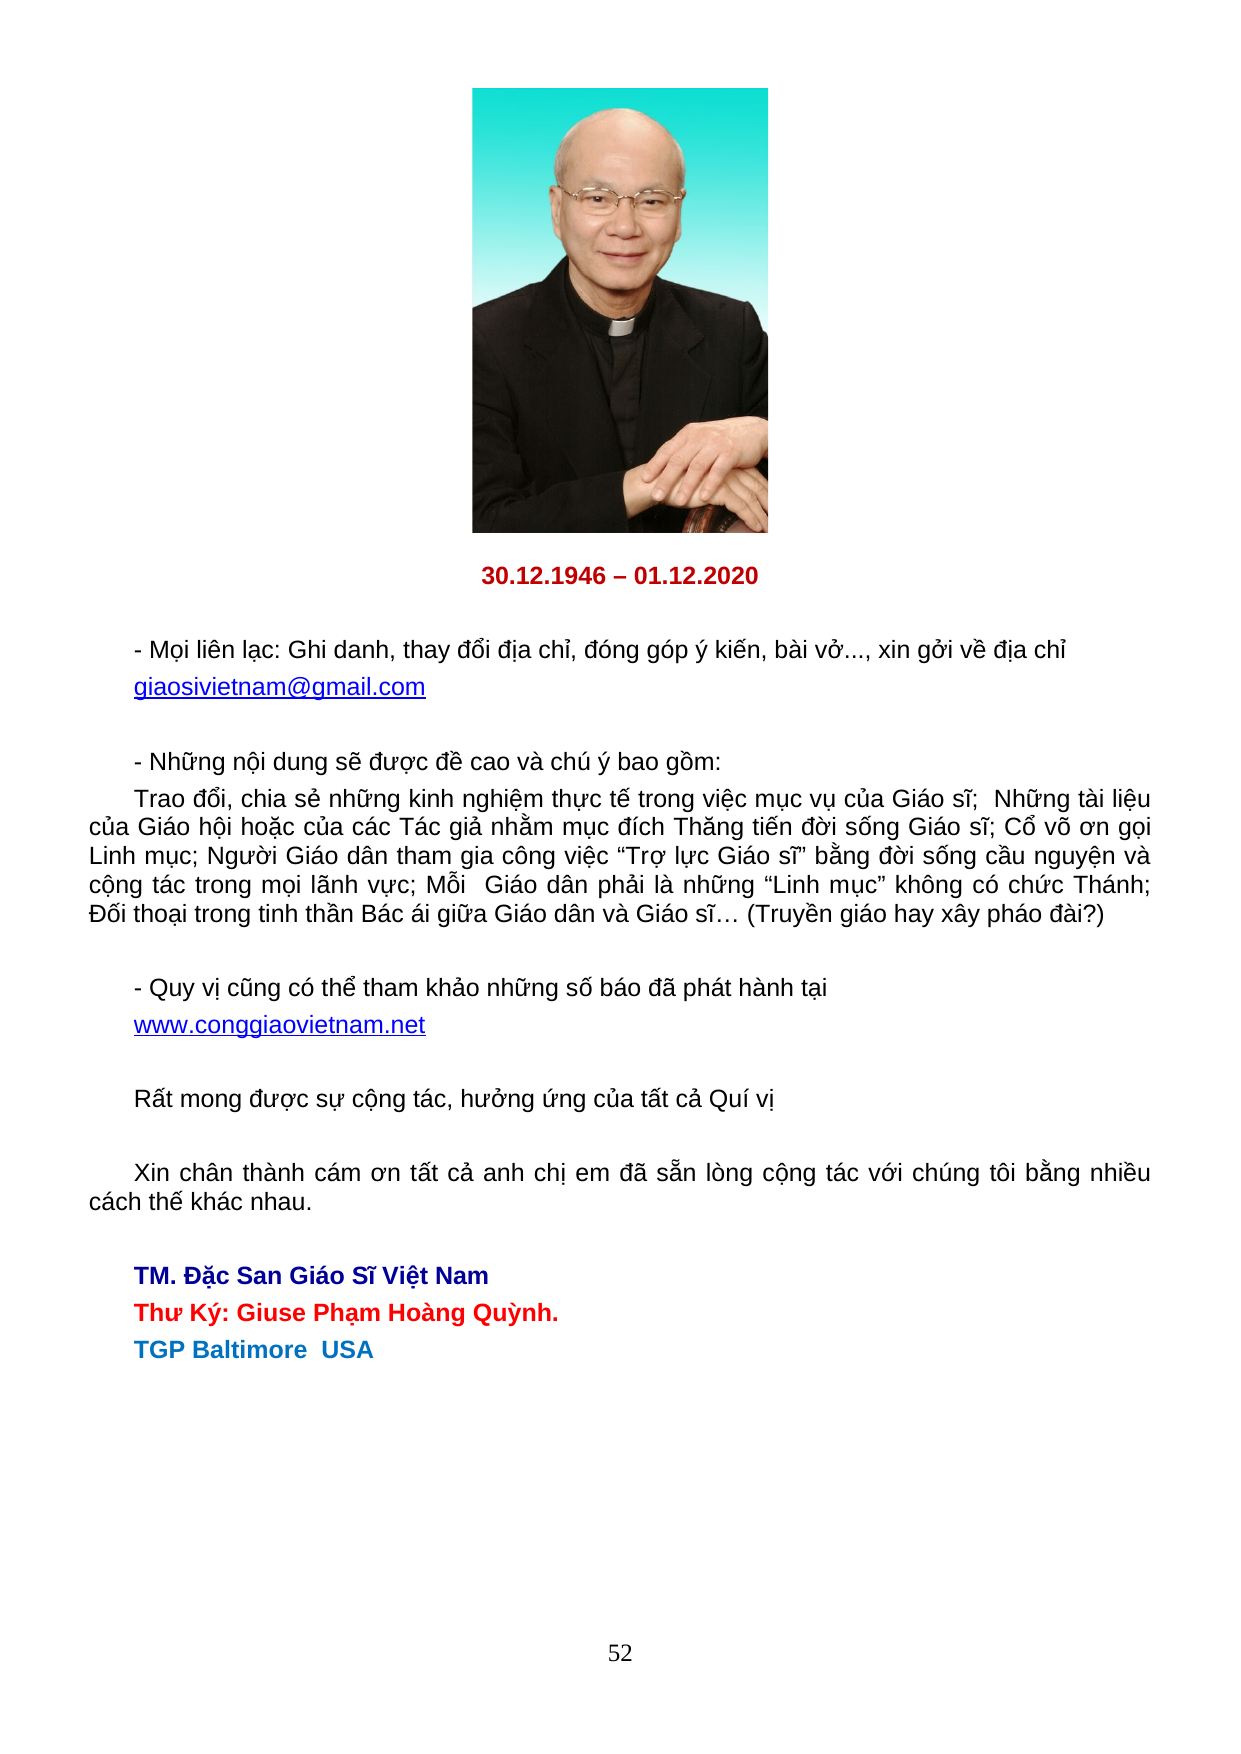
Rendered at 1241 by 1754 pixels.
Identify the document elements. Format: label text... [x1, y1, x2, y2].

text Thư Ký: Giuse Phạm Hoàng Quỳnh. [89, 1298, 1152, 1327]
text giaosivietnam@gmail.com [89, 672, 1152, 701]
text Rất mong được sự cộng tác, hưởng ứng của tất cả Quí vị [89, 1084, 1152, 1113]
text TM. Đặc San Giáo Sĩ Việt Nam [89, 1261, 1152, 1290]
text - Những nội dung sẽ được đề cao và chú ý bao gồm: [89, 746, 1152, 775]
text Trao đổi, chia sẻ những kinh nghiệm thực tế trong việc mục vụ của Giáo sĩ; Những tài liệu của Giáo hội hoặc của các Tác giả nhằm mục đích Thăng tiến đời sống Giáo sĩ; Cổ võ ơn gọi Linh mục; Người Giáo dân tham gia công việc “Trợ lực Giáo sĩ” bằng đời sống cầu nguyện và cộng tác trong mọi lãnh vực; Mỗi Giáo dân phải là những “Linh mục” không có chức Thánh; Đối thoại trong tinh thần Bác ái giữa Giáo dân và Giáo sĩ… (Truyền giáo hay xây pháo đài?) [89, 783, 1152, 927]
picture [472, 88, 769, 533]
text - Mọi liên lạc: Ghi danh, thay đổi địa chỉ, đóng góp ý kiến, bài vở..., xin gởi về địa chỉ [89, 635, 1152, 664]
text 30.12.1946 – 01.12.2020 [89, 561, 1152, 590]
text TGP Baltimore USA [89, 1335, 1152, 1364]
text www.conggiaovietnam.net [89, 1010, 1152, 1038]
text Xin chân thành cám ơn tất cả anh chị em đã sẵn lòng cộng tác với chúng tôi bằng nhiều cách thế khác nhau. [89, 1158, 1152, 1216]
text - Quy vị cũng có thể tham khảo những số báo đã phát hành tại [89, 973, 1152, 1001]
